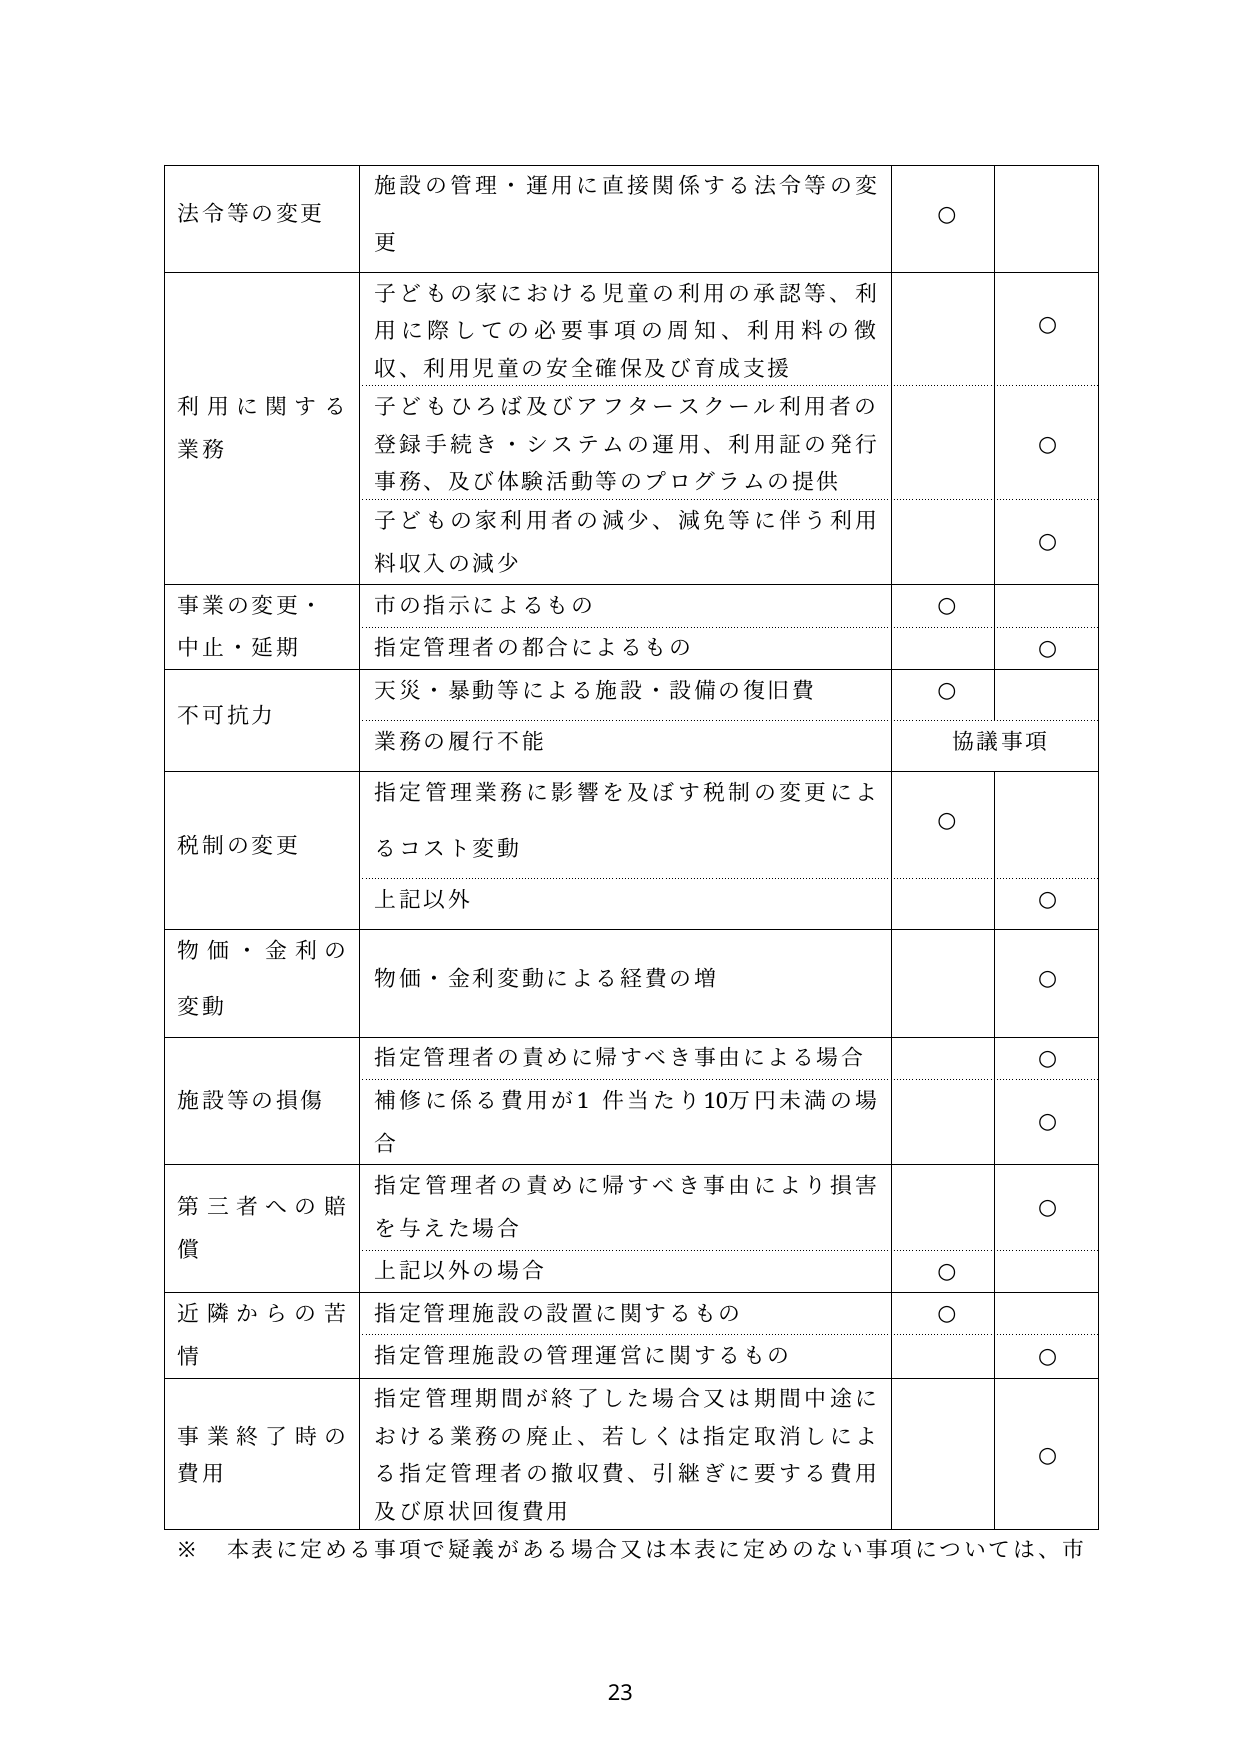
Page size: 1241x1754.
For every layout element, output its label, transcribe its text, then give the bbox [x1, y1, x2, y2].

table_cell 税制の変更 [165, 772, 359, 929]
table_cell 市の指示によるもの [360, 585, 891, 627]
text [156, 1529, 1087, 1567]
table_cell 指定管理施設の管理運営に関するもの [360, 1334, 891, 1377]
table_cell [892, 930, 994, 1037]
table_cell 利用に関する業務 [165, 273, 359, 584]
table_cell 不可抗力 [165, 670, 359, 771]
table_cell 上記以外 [360, 878, 891, 929]
table_cell ○ [892, 1293, 994, 1334]
table_cell 指定管理者の都合によるもの [360, 627, 891, 669]
table_cell [995, 1293, 1098, 1334]
table_cell [892, 273, 994, 385]
table_cell 子どもの家における児童の利用の承認等、利用に際しての必要事項の周知、利用料の徴収、利用児童の安全確保及び育成支援 [360, 273, 891, 385]
table_cell 物価・金利の変動 [165, 930, 359, 1037]
table_cell [892, 1079, 994, 1164]
table_cell ○ [892, 1250, 994, 1292]
table_cell ○ [995, 273, 1098, 385]
table_cell 業務の履行不能 [360, 720, 891, 771]
table_cell 第三者への賠償 [165, 1165, 359, 1292]
table_cell 指定管理者の責めに帰すべき事由により損害を与えた場合 [360, 1165, 891, 1250]
table_cell 施設の管理・運用に直接関係する法令等の変更 [360, 166, 891, 272]
table_cell ○ [995, 930, 1098, 1037]
table_cell [892, 1379, 994, 1528]
table_cell ○ [995, 1038, 1098, 1079]
table_cell [995, 670, 1098, 720]
table_cell ○ [995, 1165, 1098, 1250]
table_cell [995, 166, 1098, 272]
table_cell 事業終了時の費用 [165, 1379, 359, 1528]
table_cell ○ [995, 1334, 1098, 1377]
table_cell [892, 1038, 994, 1079]
table_cell ○ [892, 585, 994, 627]
table_cell [892, 385, 994, 499]
table_cell ○ [995, 1379, 1098, 1528]
table_cell ○ [892, 166, 994, 272]
table_cell 子どもひろば及びアフタースクール利用者の登録手続き・システムの運用、利用証の発行事務、及び体験活動等のプログラムの提供 [360, 385, 891, 499]
table_cell ○ [995, 1079, 1098, 1164]
table_cell 法令等の変更 [165, 166, 359, 272]
table_cell [892, 878, 994, 929]
table_cell 指定管理業務に影響を及ぼす税制の変更によるコスト変動 [360, 772, 891, 878]
table_cell 近隣からの苦情 [165, 1293, 359, 1377]
table_cell 指定管理者の責めに帰すべき事由による場合 [360, 1038, 891, 1079]
table_cell ○ [995, 499, 1098, 584]
table_cell 協議事項 [892, 720, 1098, 771]
table_cell ○ [892, 772, 994, 878]
table_cell ○ [995, 878, 1098, 929]
table_cell 補修に係る費用が1件当たり10万円未満の場合 [360, 1079, 891, 1164]
table_cell [995, 585, 1098, 627]
table_cell ○ [995, 385, 1098, 499]
table_cell [995, 772, 1098, 878]
table_cell 天災・暴動等による施設・設備の復旧費 [360, 670, 891, 720]
table_cell 指定管理期間が終了した場合又は期間中途における業務の廃止、若しくは指定取消しによる指定管理者の撤収費、引継ぎに要する費用及び原状回復費用 [360, 1379, 891, 1528]
table_cell 子どもの家利用者の減少、減免等に伴う利用料収入の減少 [360, 499, 891, 584]
table_cell [892, 627, 994, 669]
table_cell [995, 1250, 1098, 1292]
table_cell 上記以外の場合 [360, 1250, 891, 1292]
table_cell 物価・金利変動による経費の増 [360, 930, 891, 1037]
table_cell 指定管理施設の設置に関するもの [360, 1293, 891, 1334]
table_cell 事業の変更・ 中止・延期 [165, 585, 359, 669]
table_cell 施設等の損傷 [165, 1038, 359, 1164]
table_cell ○ [892, 670, 994, 720]
table_cell [892, 1165, 994, 1250]
table_cell [892, 499, 994, 584]
table_cell ○ [995, 627, 1098, 669]
table_cell [892, 1334, 994, 1377]
